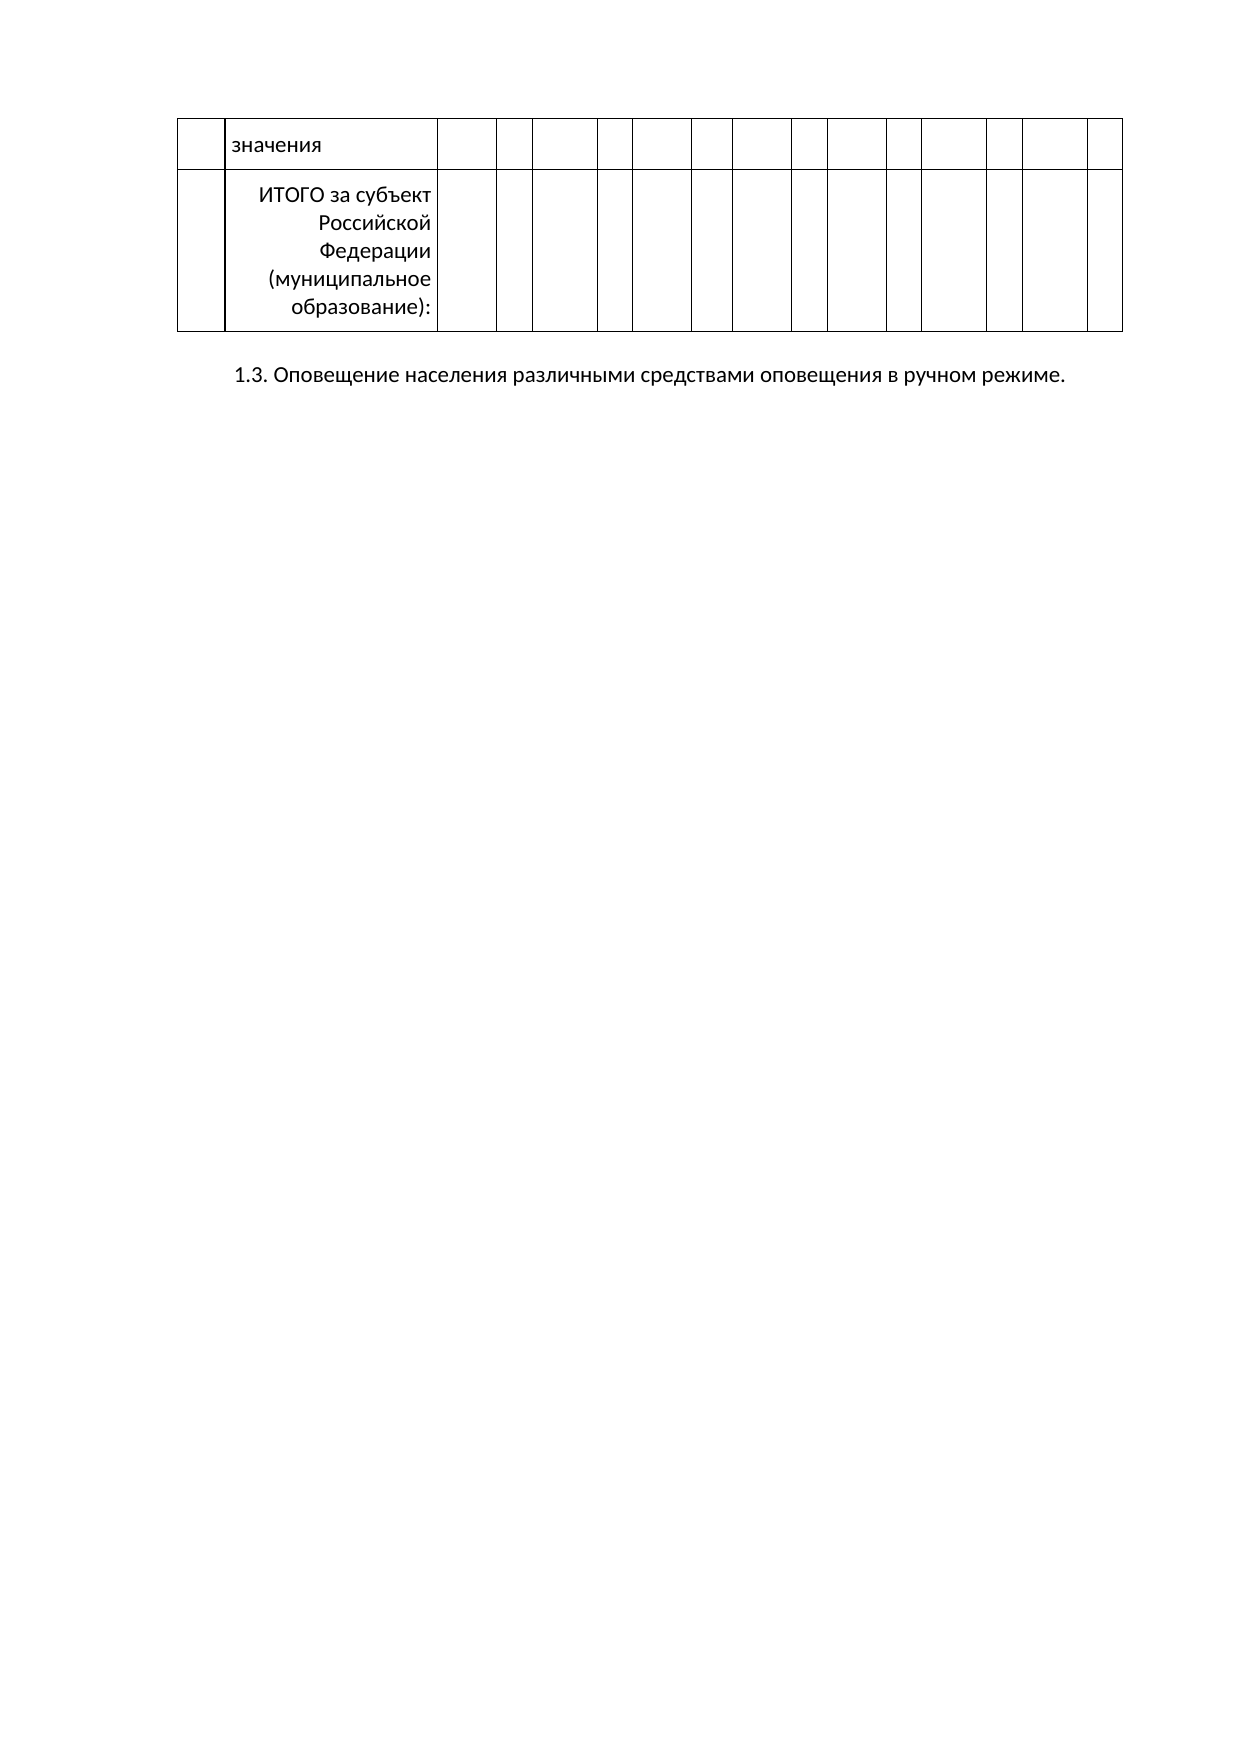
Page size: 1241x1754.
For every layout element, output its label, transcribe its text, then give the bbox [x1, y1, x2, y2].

table_cell [533, 119, 597, 168]
table_cell [828, 119, 886, 168]
table_cell [887, 119, 921, 168]
table_cell [987, 170, 1022, 331]
table_cell [1023, 170, 1087, 331]
table_cell [438, 170, 496, 331]
table_cell [922, 119, 986, 168]
table_cell [733, 170, 791, 331]
table_cell ИТОГО за субъект Российской Федерации (муниципальное образование): [226, 170, 437, 331]
table_cell [692, 119, 732, 168]
table_cell [828, 170, 886, 331]
table_cell [633, 119, 691, 168]
table_cell [887, 170, 921, 331]
table_cell [533, 170, 597, 331]
table_cell 3. [178, 119, 224, 168]
table_cell [497, 170, 532, 331]
text 1.3. Оповещение населения различными средствами оповещения в ручном режиме. [177, 360, 1152, 388]
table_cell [226, 119, 437, 168]
table_cell [598, 170, 632, 331]
table_cell [1023, 119, 1087, 168]
table_cell [792, 170, 827, 331]
table_cell [792, 119, 827, 168]
table_cell [733, 119, 791, 168]
table_cell [692, 170, 732, 331]
table_cell [633, 170, 691, 331]
table_cell [922, 170, 986, 331]
table_cell [1088, 119, 1122, 168]
table_cell [438, 119, 496, 168]
table_cell [987, 119, 1022, 168]
table_cell [1088, 170, 1122, 331]
table_cell [497, 119, 532, 168]
table_cell [178, 170, 224, 331]
table_cell [598, 119, 632, 168]
